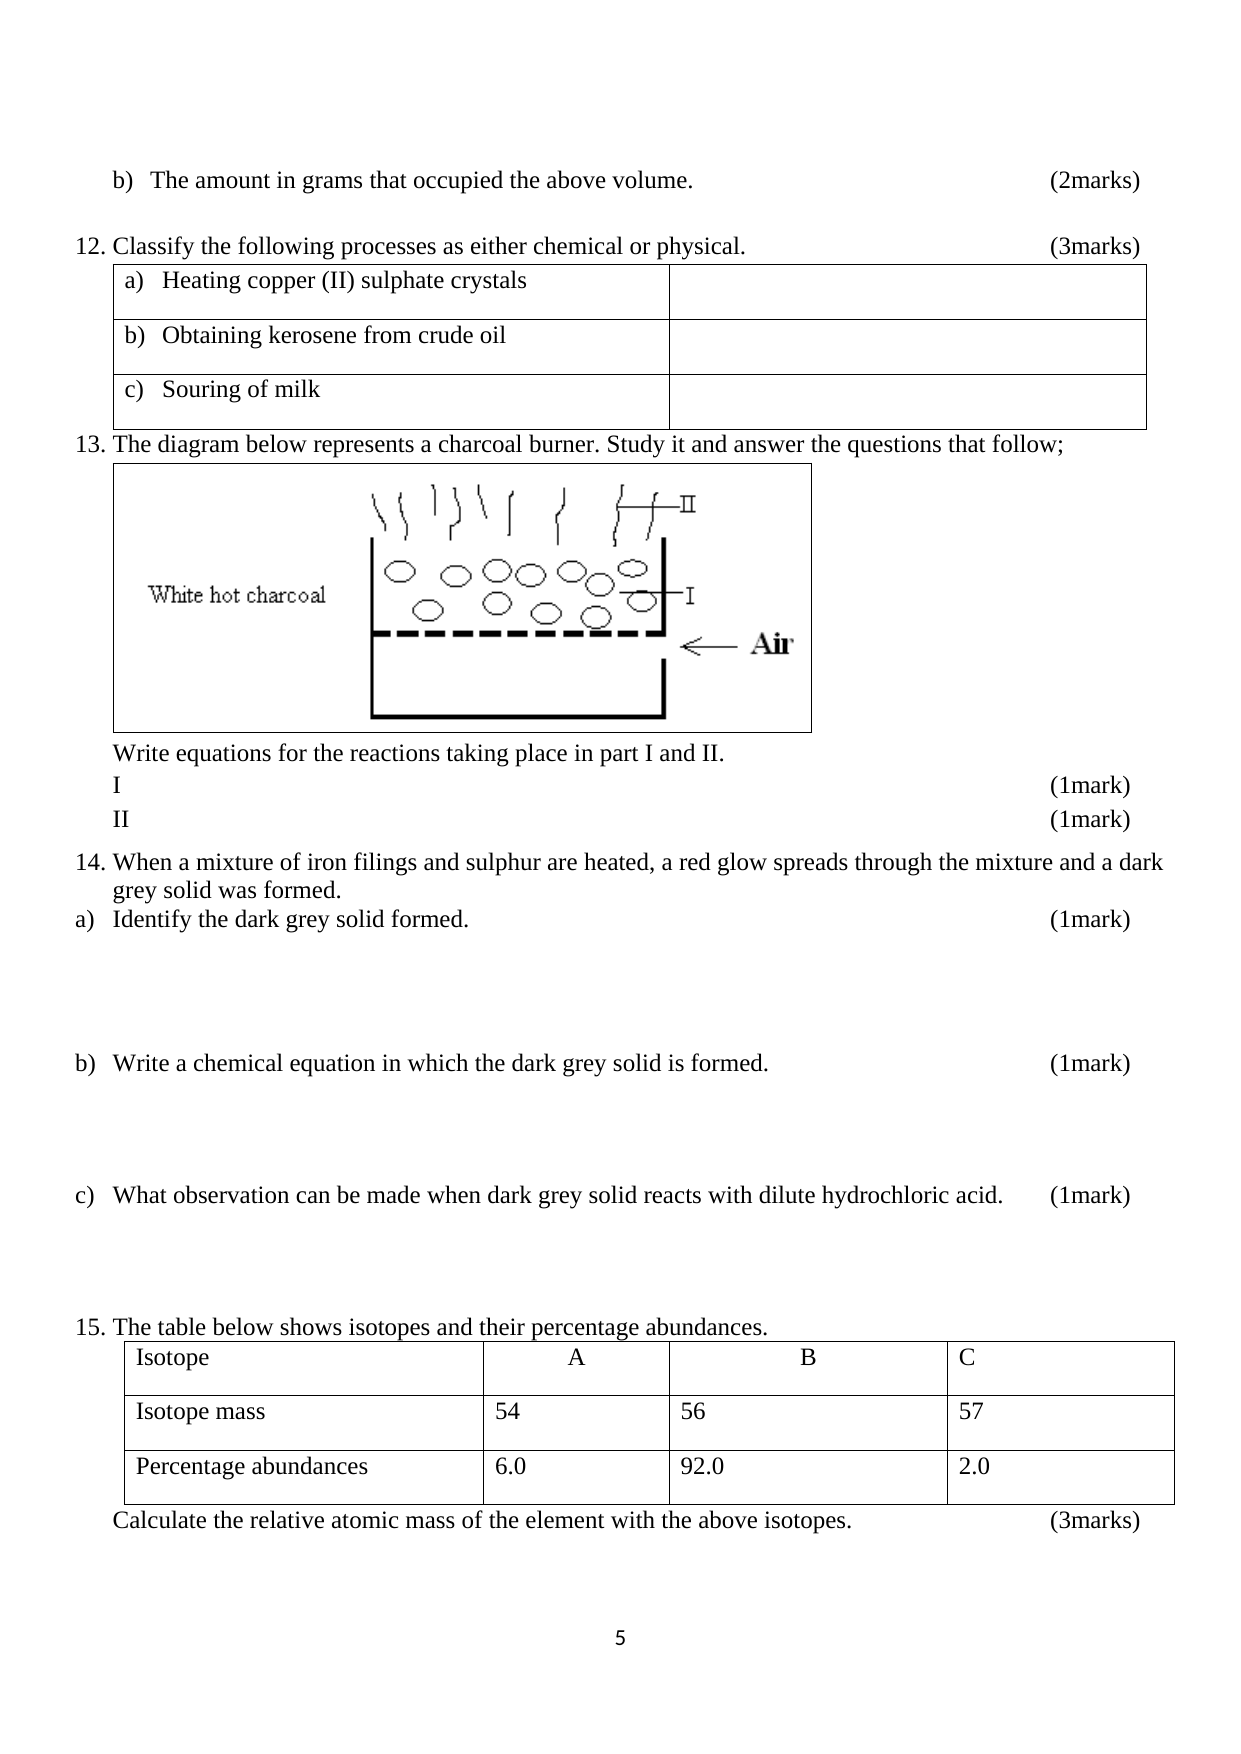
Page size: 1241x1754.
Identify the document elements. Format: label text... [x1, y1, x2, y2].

list When a mixture of iron filings and sulphur are heated, a red glow spreads through the mixture and a dark grey solid was formed. [75, 847, 1165, 904]
table_cell Percentage abundances [125, 1451, 483, 1504]
list The amount in grams that occupied the above volume. (2marks) [112, 165, 1165, 193]
table_cell Obtaining kerosene from crude oil [114, 320, 669, 373]
table_cell 57 [948, 1396, 1174, 1450]
table_header [670, 265, 1146, 319]
table_cell 92.0 [670, 1451, 947, 1504]
table_cell 54 [484, 1396, 669, 1450]
table_header C [948, 1342, 1174, 1395]
list What observation can be made when dark grey solid reacts with dilute hydrochloric acid. (1mark) [75, 1180, 1165, 1209]
picture [114, 464, 811, 732]
list Identify the dark grey solid formed. (1mark) [75, 904, 1165, 933]
table_cell 56 [670, 1396, 947, 1450]
table_cell 6.0 [484, 1451, 669, 1504]
list The table below shows isotopes and their percentage abundances. [75, 1312, 1165, 1341]
text I (1mark) [75, 771, 1165, 799]
table_header A [484, 1342, 669, 1395]
text II (1mark) [75, 804, 1165, 832]
table_cell Isotope mass [125, 1396, 483, 1450]
table_cell [670, 320, 1146, 373]
list Classify the following processes as either chemical or physical. (3marks) [75, 231, 1165, 259]
table_header Isotope [125, 1342, 483, 1395]
table_cell Souring of milk [114, 375, 669, 428]
table_cell 2.0 [948, 1451, 1174, 1504]
table_header Heating copper (II) sulphate crystals [114, 265, 669, 319]
list The diagram below represents a charcoal burner. Study it and answer the questions that follow; [75, 429, 1165, 458]
table_header B [670, 1342, 947, 1395]
text Calculate the relative atomic mass of the element with the above isotopes. (3marks) [75, 1505, 1165, 1534]
text Write equations for the reactions taking place in part I and II. [75, 738, 1165, 766]
table_cell [670, 375, 1146, 428]
list Write a chemical equation in which the dark grey solid is formed. (1mark) [75, 1048, 1165, 1077]
